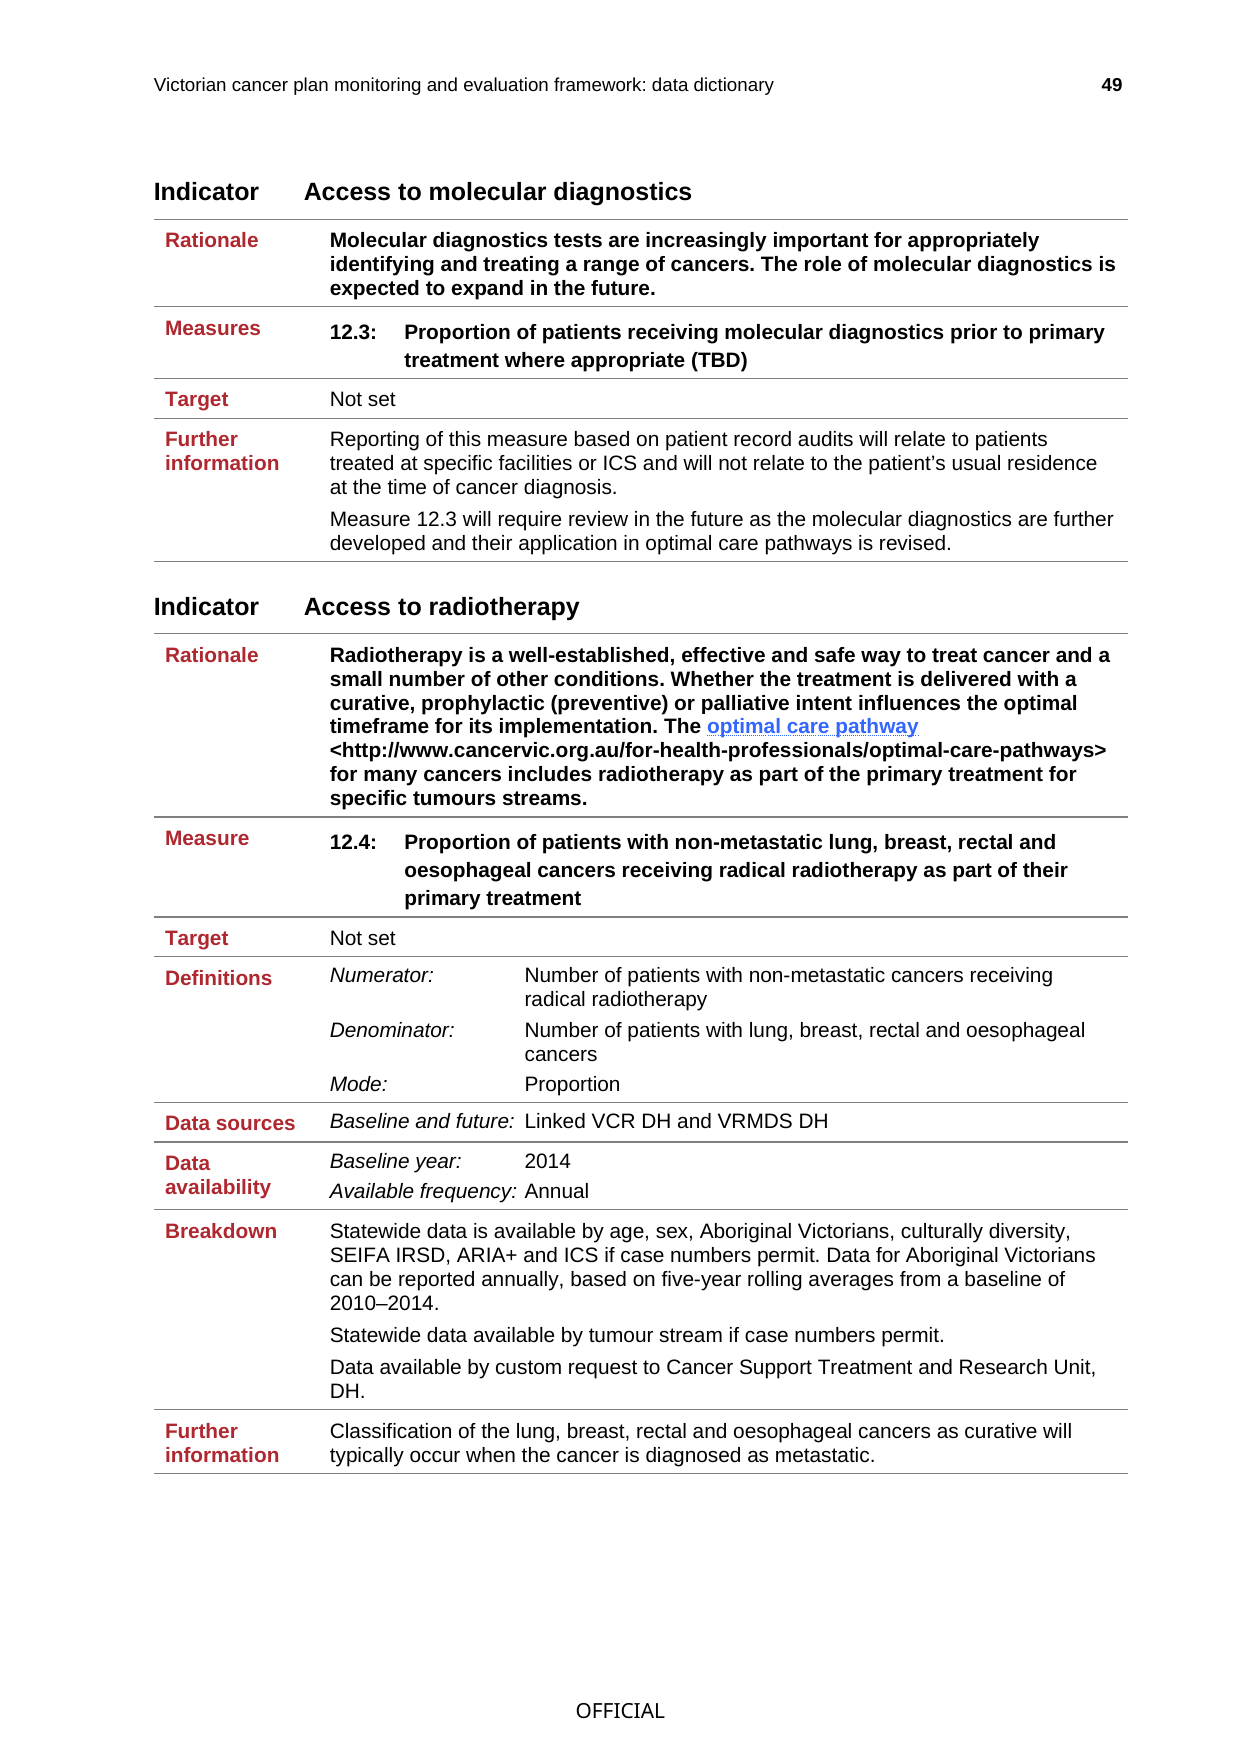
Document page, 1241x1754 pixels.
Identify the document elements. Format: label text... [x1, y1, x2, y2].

table_cell Statewide data is available by age, sex, Aboriginal Victorians, culturally diversity, SEIFA IRSD, ARIA+ and ICS if case numbers permit. Data for Aboriginal Victorians can be reported annually, based on five-year rolling averages from a baseline of 2010–2014. Statewide data available by tumour stream if case numbers permit. Data available by custom request to Cancer Support Treatment and Research Unit, DH. [318, 1210, 1128, 1409]
table_cell Measure [154, 818, 318, 916]
table_cell Measures [154, 307, 318, 378]
table_cell Target [154, 918, 318, 956]
table_cell Classification of the lung, breast, rectal and oesophageal cancers as curative will typically occur when the cancer is diagnosed as metastatic. [318, 1410, 1128, 1473]
table_header Molecular diagnostics tests are increasingly important for appropriately identifying and treating a range of cancers. The role of molecular diagnostics is expected to expand in the future. [318, 220, 1128, 306]
table_cell Reporting of this measure based on patient record audits will relate to patients treated at specific facilities or ICS and will not relate to the patient’s usual residence at the time of cancer diagnosis. Measure 12.3 will require review in the future as the molecular diagnostics are further developed and their application in optimal care pathways is revised. [318, 419, 1128, 561]
subtitle Indicator Access to radiotherapy [153, 591, 1122, 621]
table_cell Numerator: Number of patients with non-metastatic cancers receiving radical radiotherapy Denominator: Number of patients with lung, breast, rectal and oesophageal cancers Mode: Proportion [318, 957, 1128, 1102]
subtitle Indicator Access to molecular diagnostics [153, 177, 1122, 206]
table_cell 12.3: Proportion of patients receiving molecular diagnostics prior to primary treatment where appropriate (TBD) [318, 307, 1128, 378]
table_cell Data sources [154, 1103, 318, 1141]
table_cell Further information [154, 419, 318, 561]
table_header Rationale [154, 634, 318, 816]
table_cell Further information [154, 1410, 318, 1473]
table_cell Baseline year: 2014 Available frequency: Annual [318, 1143, 1128, 1209]
table_cell 12.4: Proportion of patients with non-metastatic lung, breast, rectal and oesophageal cancers receiving radical radiotherapy as part of their primary treatment [318, 818, 1128, 916]
table_cell Target [154, 379, 318, 417]
table_cell Definitions [154, 957, 318, 1102]
table_cell Breakdown [154, 1210, 318, 1409]
table_header Rationale [154, 220, 318, 306]
table_cell Not set [318, 918, 1128, 956]
table_cell Not set [318, 379, 1128, 417]
table_cell Data availability [154, 1143, 318, 1209]
table_header Radiotherapy is a well-established, effective and safe way to treat cancer and a small number of other conditions. Whether the treatment is delivered with a curative, prophylactic (preventive) or palliative intent influences the optimal timeframe for its implementation. The optimal care pathway <http://www.cancervic.org.au/for-health-professionals/optimal-care-pathways> for many cancers includes radiotherapy as part of the primary treatment for specific tumours streams. [318, 634, 1128, 816]
table_cell Baseline and future: Linked VCR DH and VRMDS DH [318, 1103, 1128, 1141]
